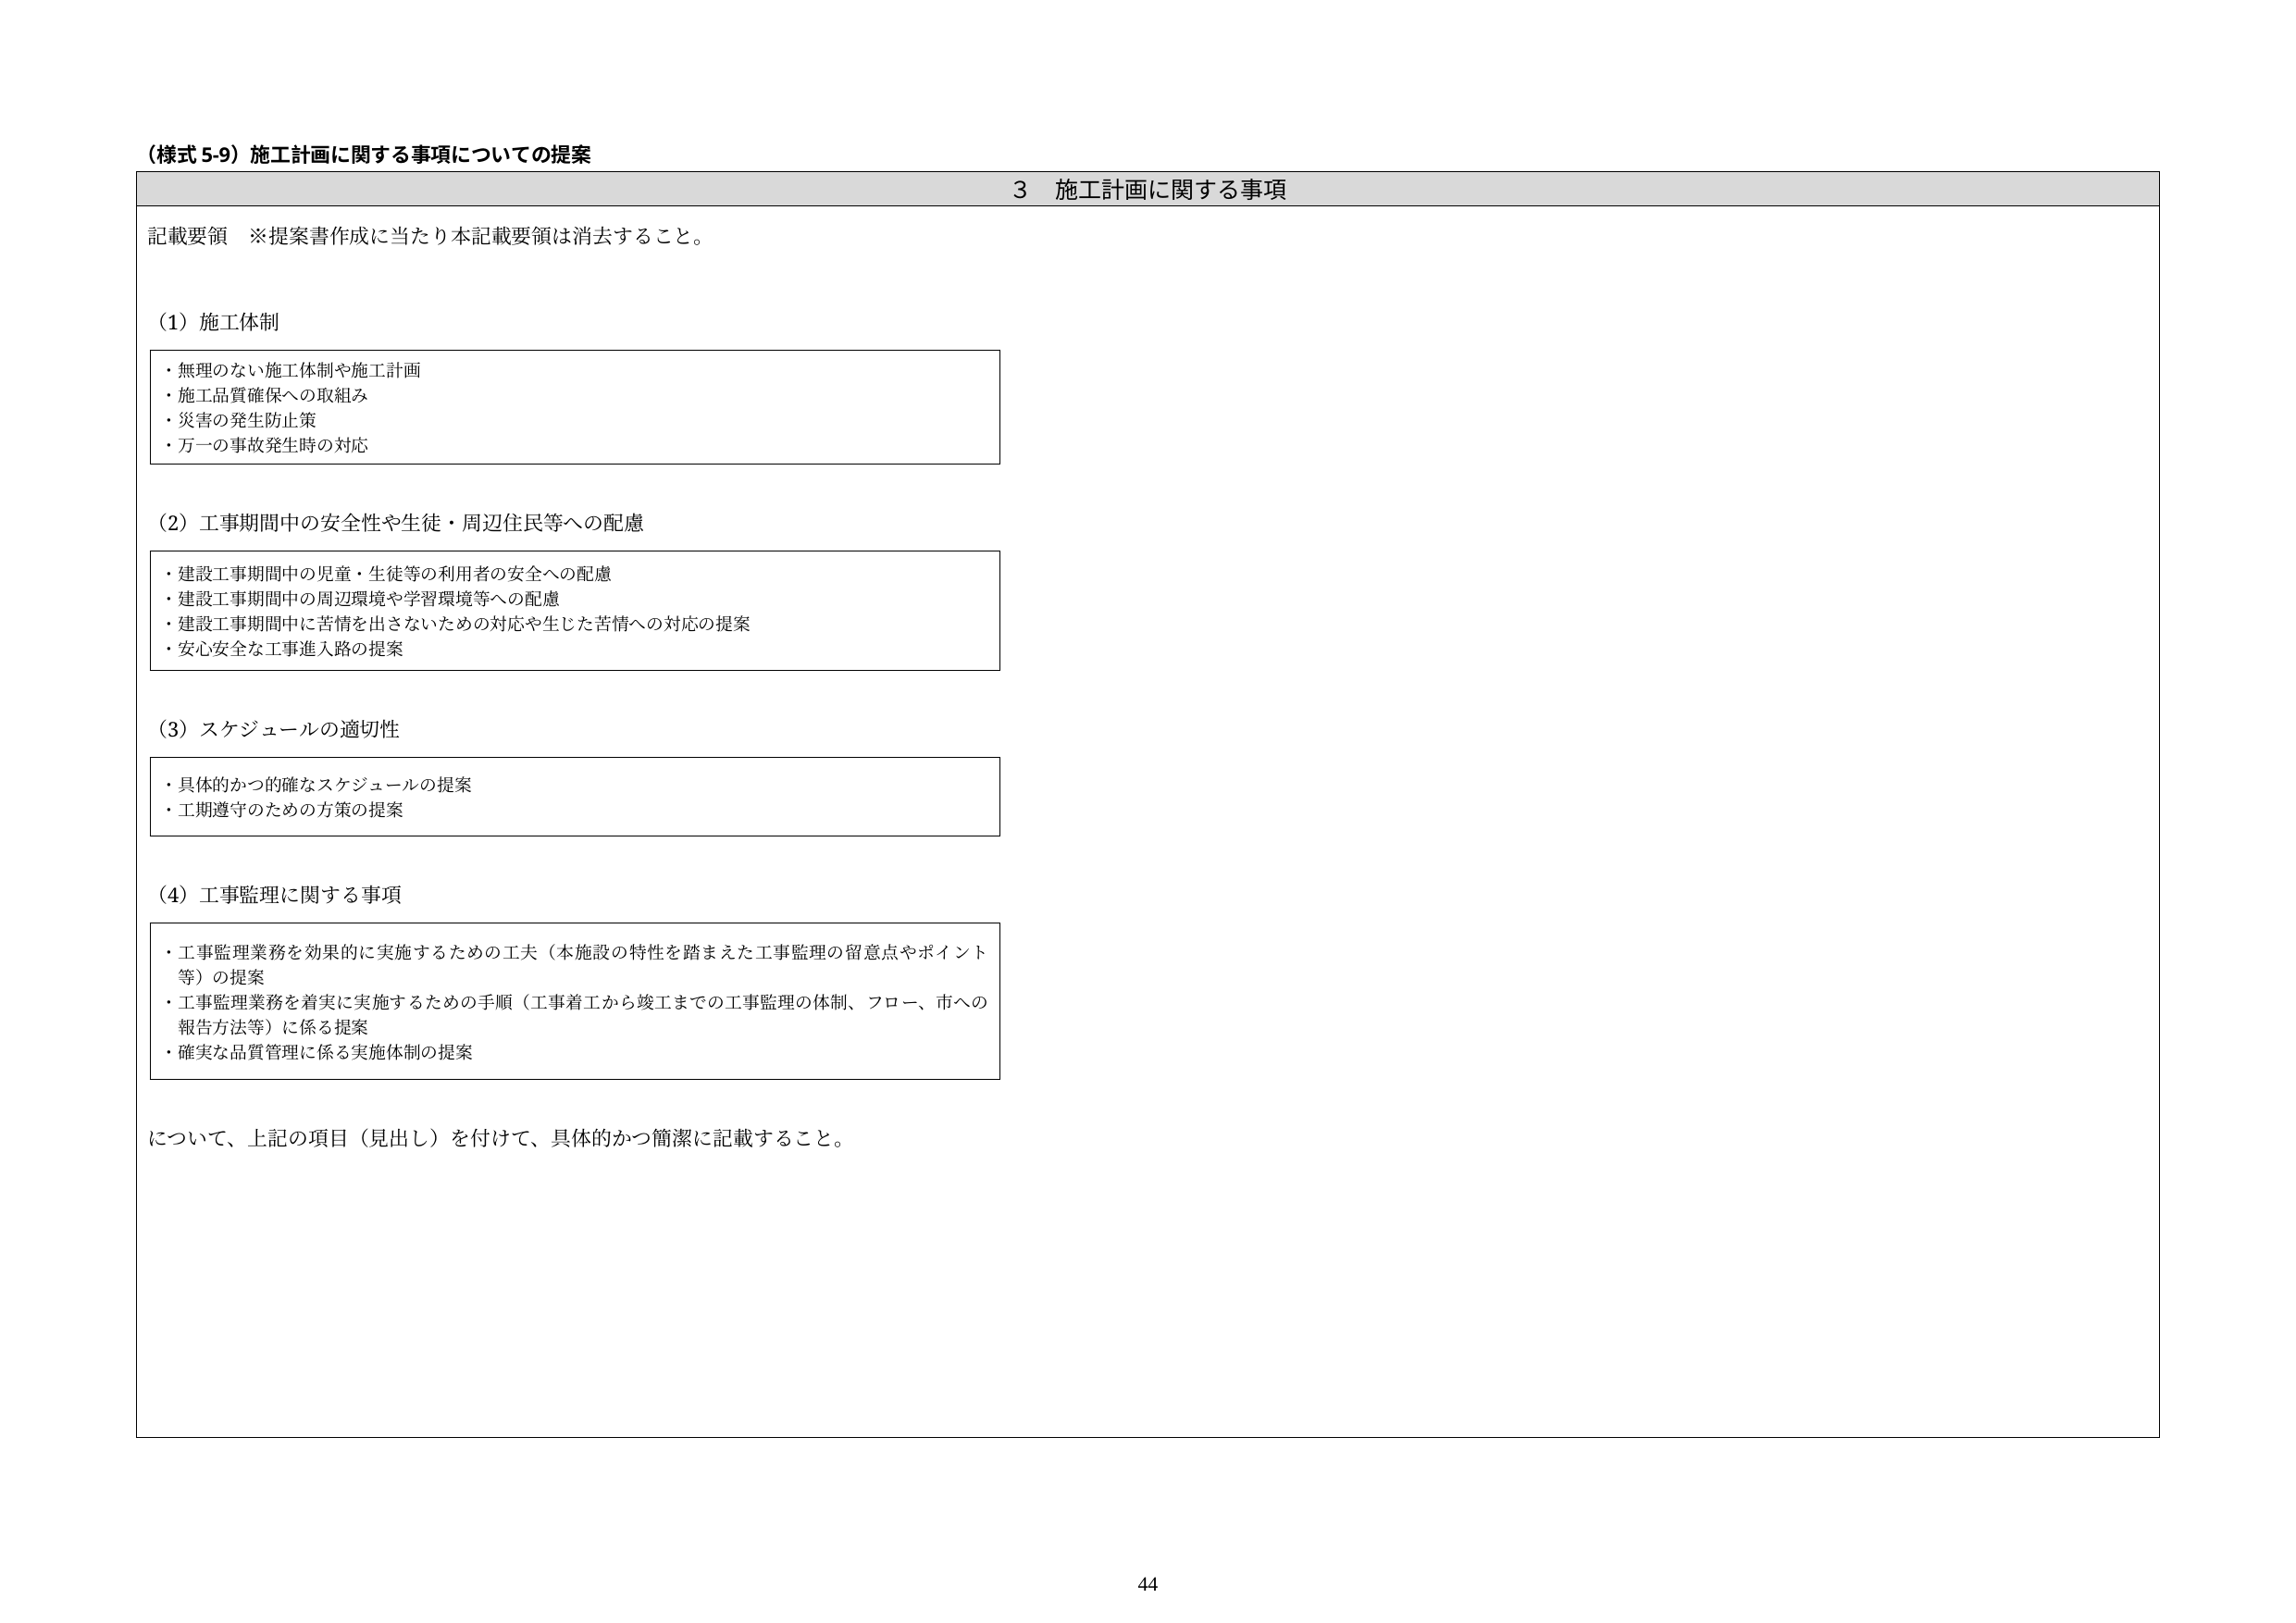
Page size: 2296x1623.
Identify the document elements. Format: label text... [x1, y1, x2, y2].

table_cell 記載要領 ※提案書作成に当たり本記載要領は消去すること。 （1）施工体制 （2）工事期間中の安全性や生徒・周辺住民等への配慮 （3）スケジュールの適切性 （4）工事監理に関する事項 について、上記の項目（見出し）を付けて、具体的かつ簡潔に記載すること。 [137, 206, 2159, 1437]
table_header ３ 施工計画に関する事項 [137, 172, 2159, 205]
subtitle （様式5-9）施工計画に関する事項についての提案 [137, 141, 2159, 168]
